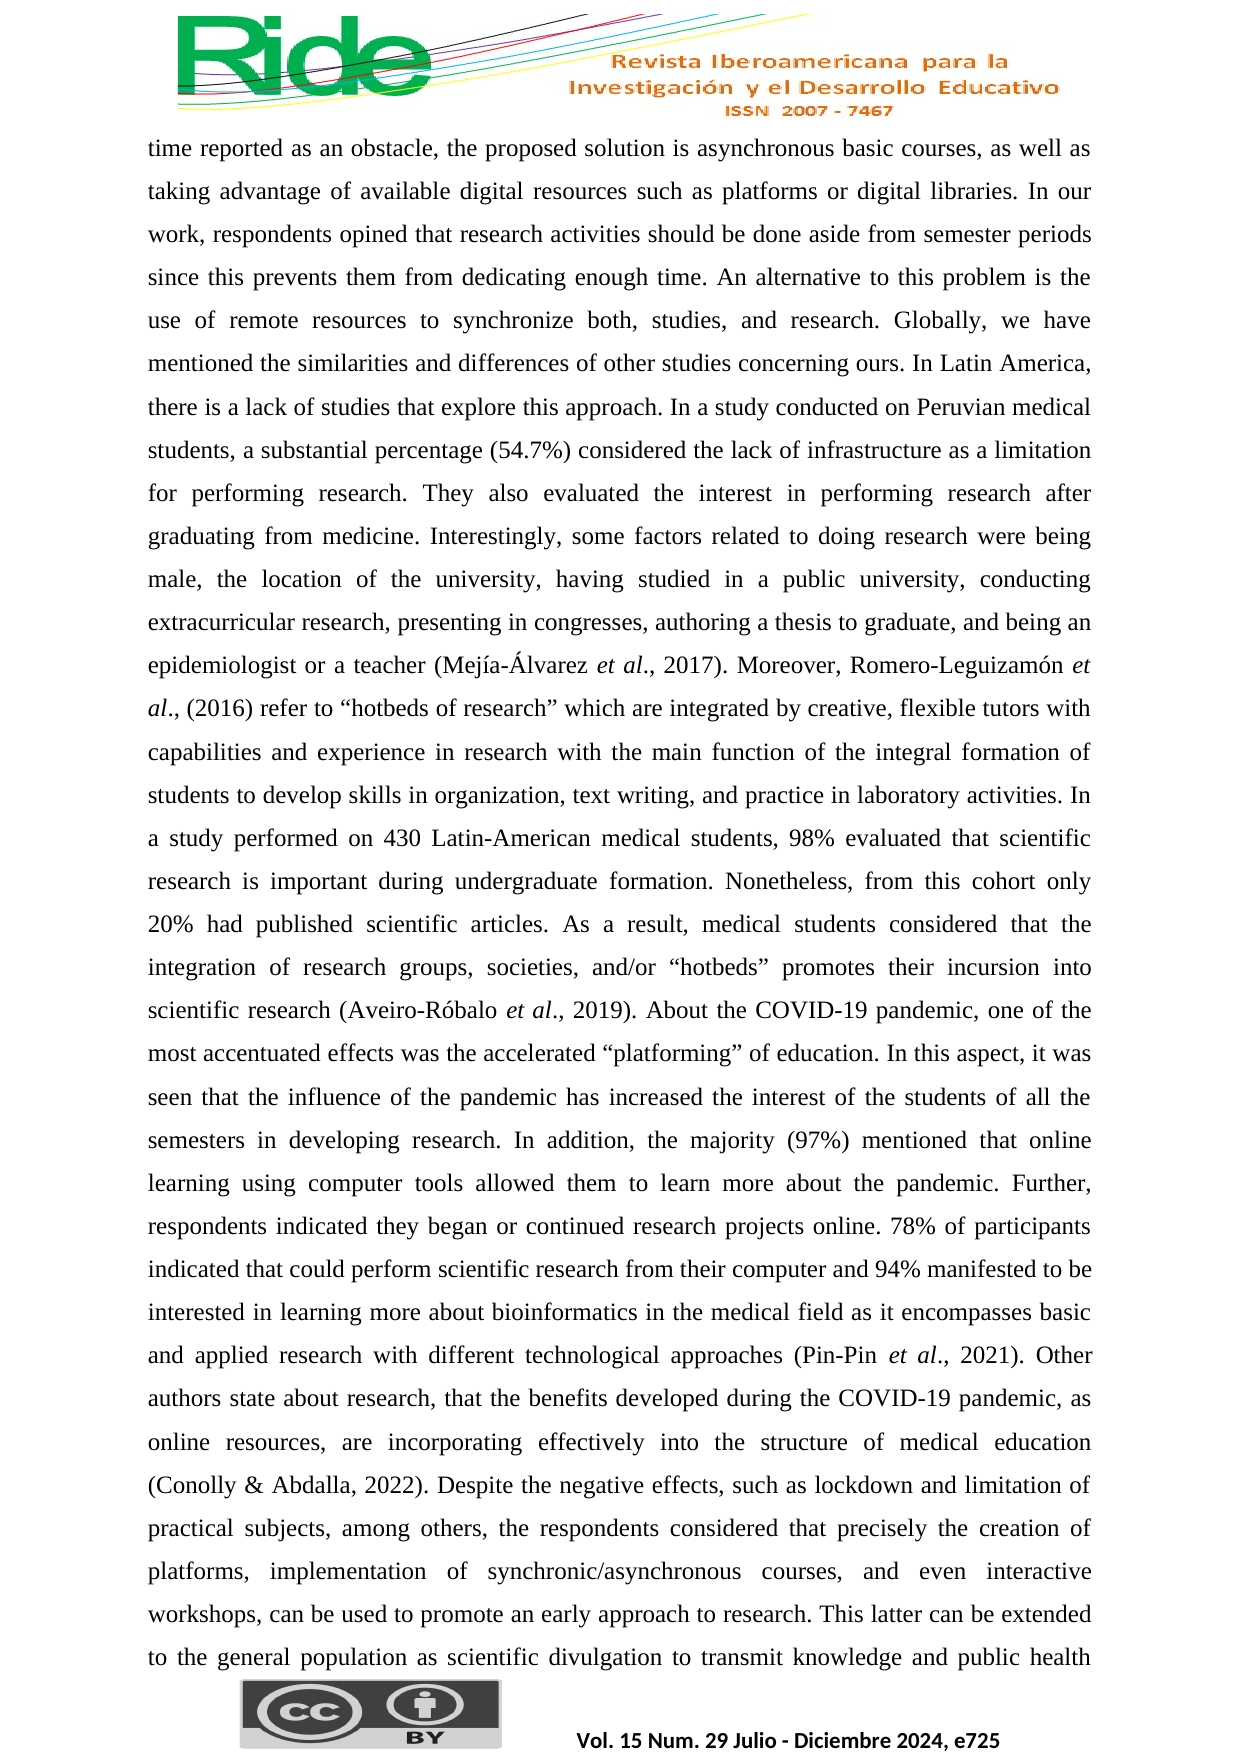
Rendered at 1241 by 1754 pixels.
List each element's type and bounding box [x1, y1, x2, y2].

text [148, 133, 1092, 1671]
picture [239, 1679, 502, 1749]
picture [177, 14, 1063, 119]
